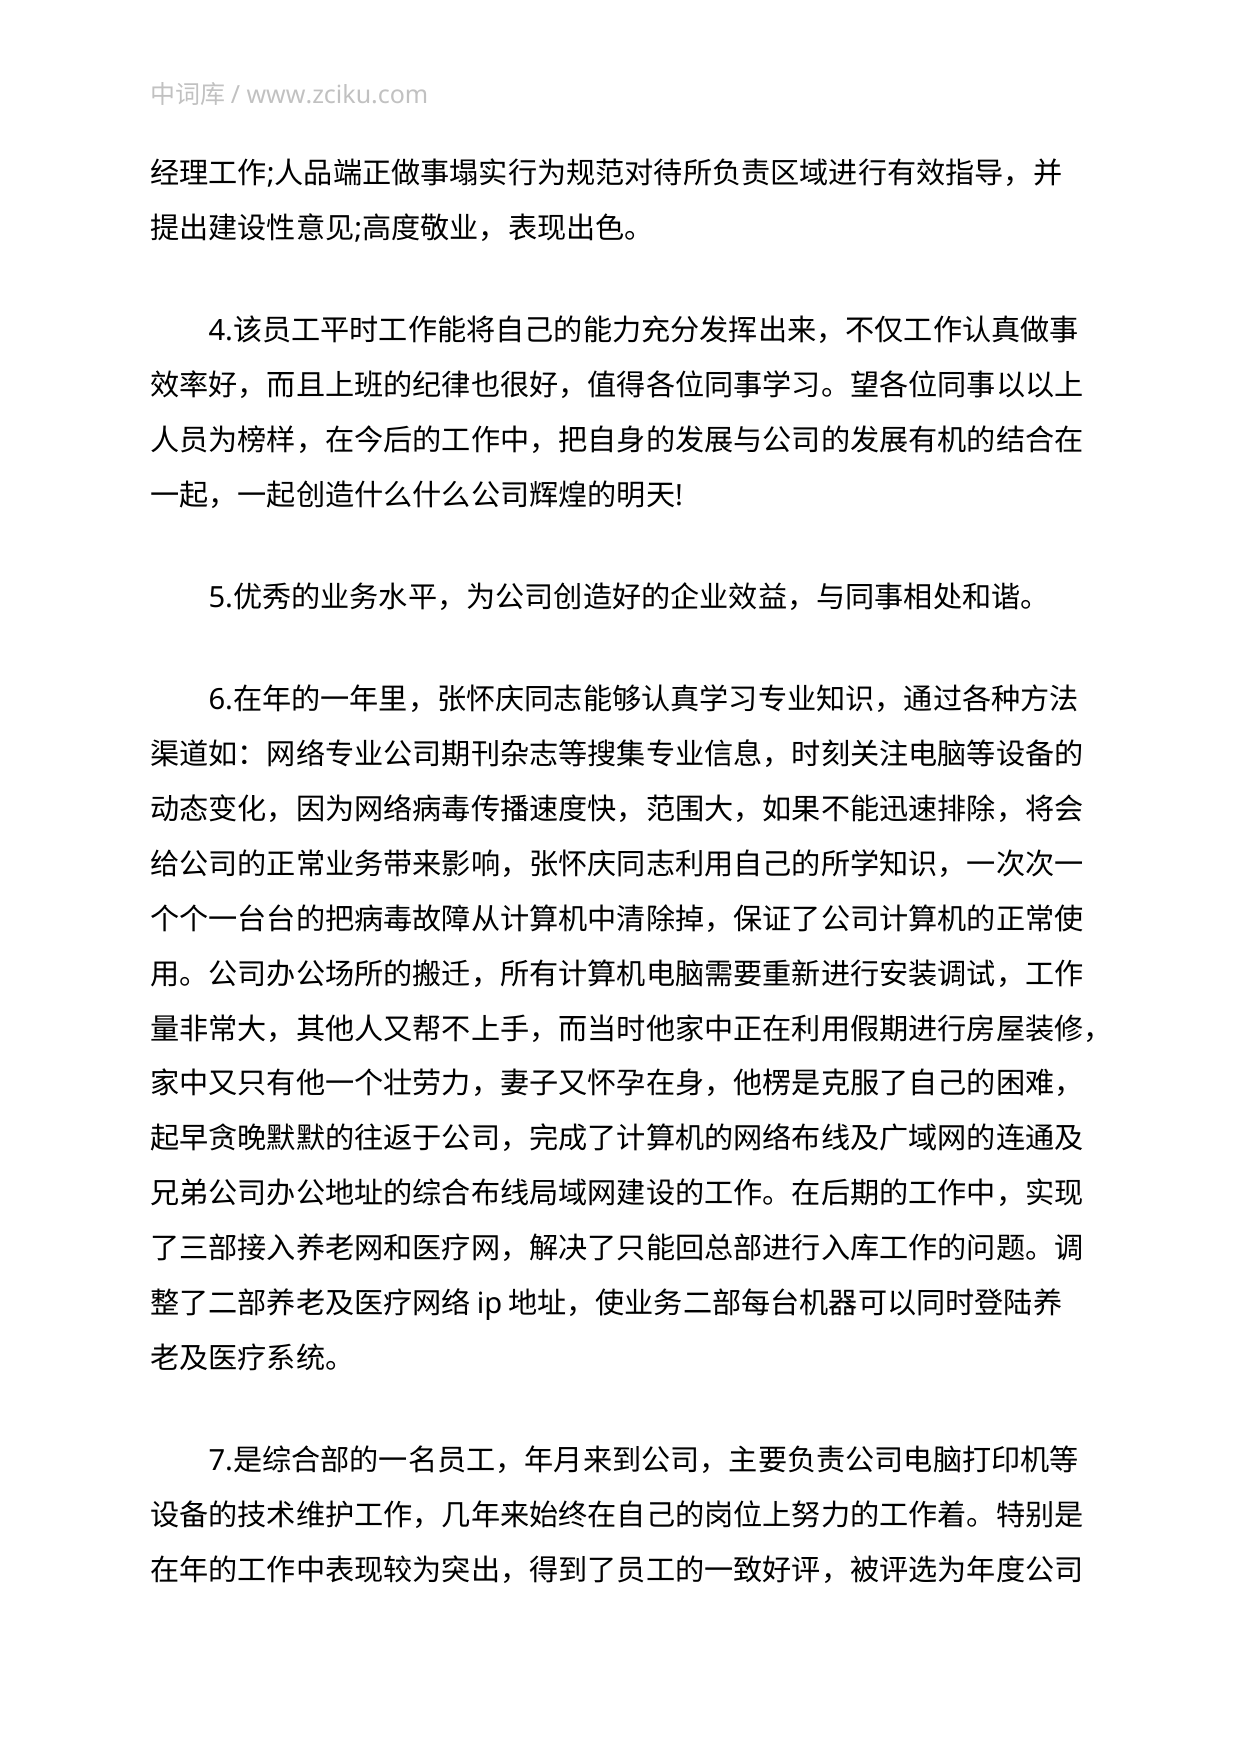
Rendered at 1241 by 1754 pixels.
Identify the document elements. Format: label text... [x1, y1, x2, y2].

text 5.优秀的业务水平，为公司创造好的企业效益，与同事相处和谐。 [150, 574, 1090, 616]
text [150, 1436, 1090, 1589]
text 4.该员工平时工作能将自己的能力充分发挥出来，不仅工作认真做事效率好，而且上班的纪律也很好，值得各位同事学习。望各位同事以以上人员为榜样，在今后的工作中，把自身的发展与公司的发展有机的结合在一起，一起创造什么什么公司辉煌的明天! [150, 307, 1090, 514]
text 6.在年的一年里，张怀庆同志能够认真学习专业知识，通过各种方法渠道如：网络专业公司期刊杂志等搜集专业信息，时刻关注电脑等设备的动态变化，因为网络病毒传播速度快，范围大，如果不能迅速排除，将会给公司的正常业务带来影响，张怀庆同志利用自己的所学知识，一次次一个个一台台的把病毒故障从计算机中清除掉，保证了公司计算机的正常使用。公司办公场所的搬迁，所有计算机电脑需要重新进行安装调试，工作量非常大，其他人又帮不上手，而当时他家中正在利用假期进行房屋装修，家中又只有他一个壮劳力，妻子又怀孕在身，他楞是克服了自己的困难，起早贪晚默默的往返于公司，完成了计算机的网络布线及广域网的连通及兄弟公司办公地址的综合布线局域网建设的工作。在后期的工作中，实现了三部接入养老网和医疗网，解决了只能回总部进行入库工作的问题。调整了二部养老及医疗网络ip地址，使业务二部每台机器可以同时登陆养老及医疗系统。 [150, 676, 1090, 1377]
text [150, 150, 1090, 247]
